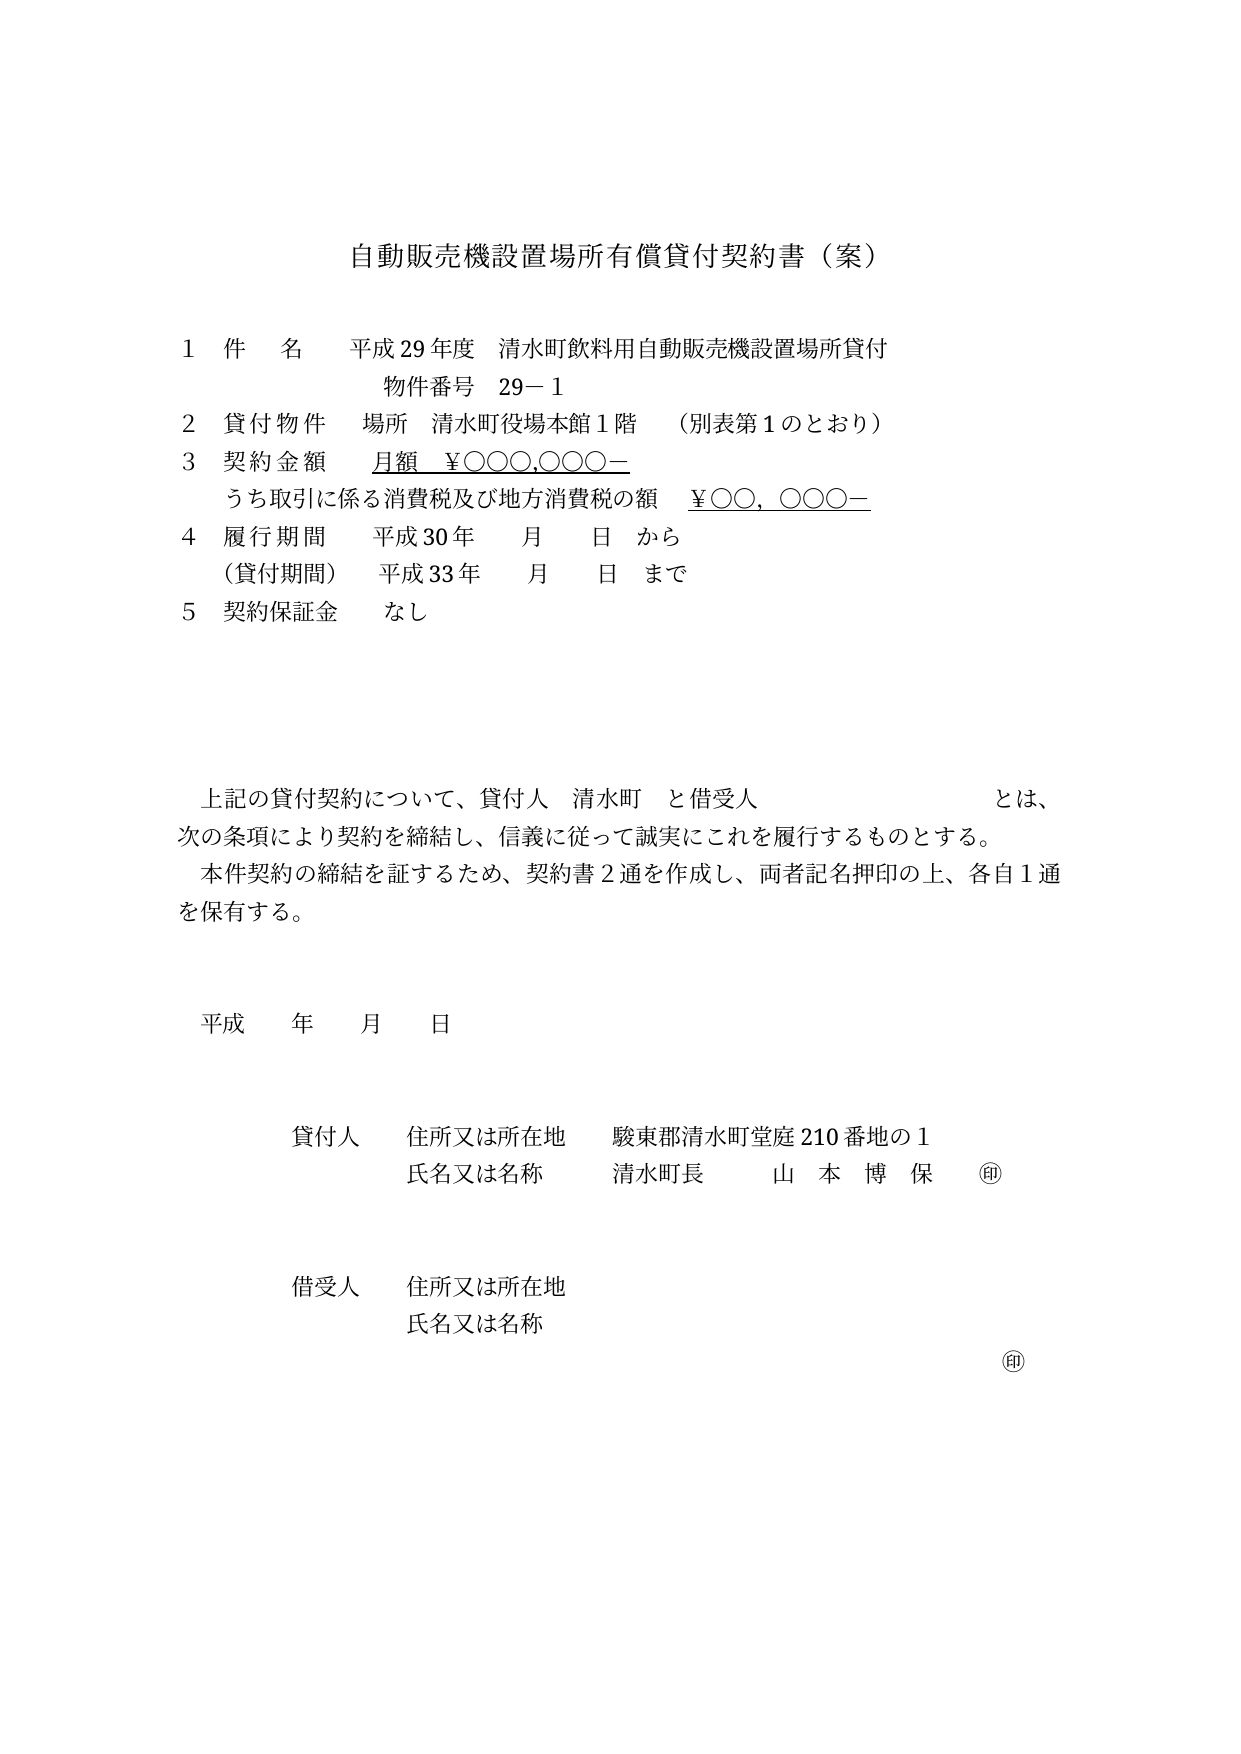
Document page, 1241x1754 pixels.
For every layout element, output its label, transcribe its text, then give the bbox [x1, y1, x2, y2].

text ５ 契約保証金 なし [177, 592, 1063, 629]
text 氏名又は名称 清水町長 山 本 博 保 ㊞ [200, 1154, 1063, 1192]
text ２ 貸付物件 場所 清水町役場本館１階 （別表第1のとおり） [177, 404, 1063, 442]
text 氏名又は名称 [200, 1304, 1063, 1342]
text 物件番号 29－１ [177, 367, 1063, 404]
text 平成 年 月 日 [200, 1004, 1063, 1042]
text ３ 契約金額 月額 ￥〇〇〇,〇〇〇－ [177, 442, 1063, 479]
text 上記の貸付契約について、貸付人 清水町 と借受人 とは、次の条項により契約を締結し、信義に従って誠実にこれを履行するものとする。 [177, 779, 1063, 854]
text 本件契約の締結を証するため、契約書２通を作成し、両者記名押印の上、各自１通を保有する。 [177, 854, 1063, 929]
text １ 件名 平成29年度 清水町飲料用自動販売機設置場所貸付 [177, 329, 1063, 367]
text 借受人 住所又は所在地 [200, 1267, 1063, 1304]
text （貸付期間） 平成33年 月 日 まで [177, 554, 1063, 592]
text うち取引に係る消費税及び地方消費税の額 ￥〇〇，〇〇〇－ [177, 479, 1063, 517]
text 自動販売機設置場所有償貸付契約書（案） [177, 217, 1063, 292]
text ㊞ [200, 1342, 1063, 1379]
text 貸付人 住所又は所在地 駿東郡清水町堂庭210番地の１ [200, 1117, 1063, 1154]
text ４ 履行期間 平成30年 月 日 から [177, 517, 1063, 554]
